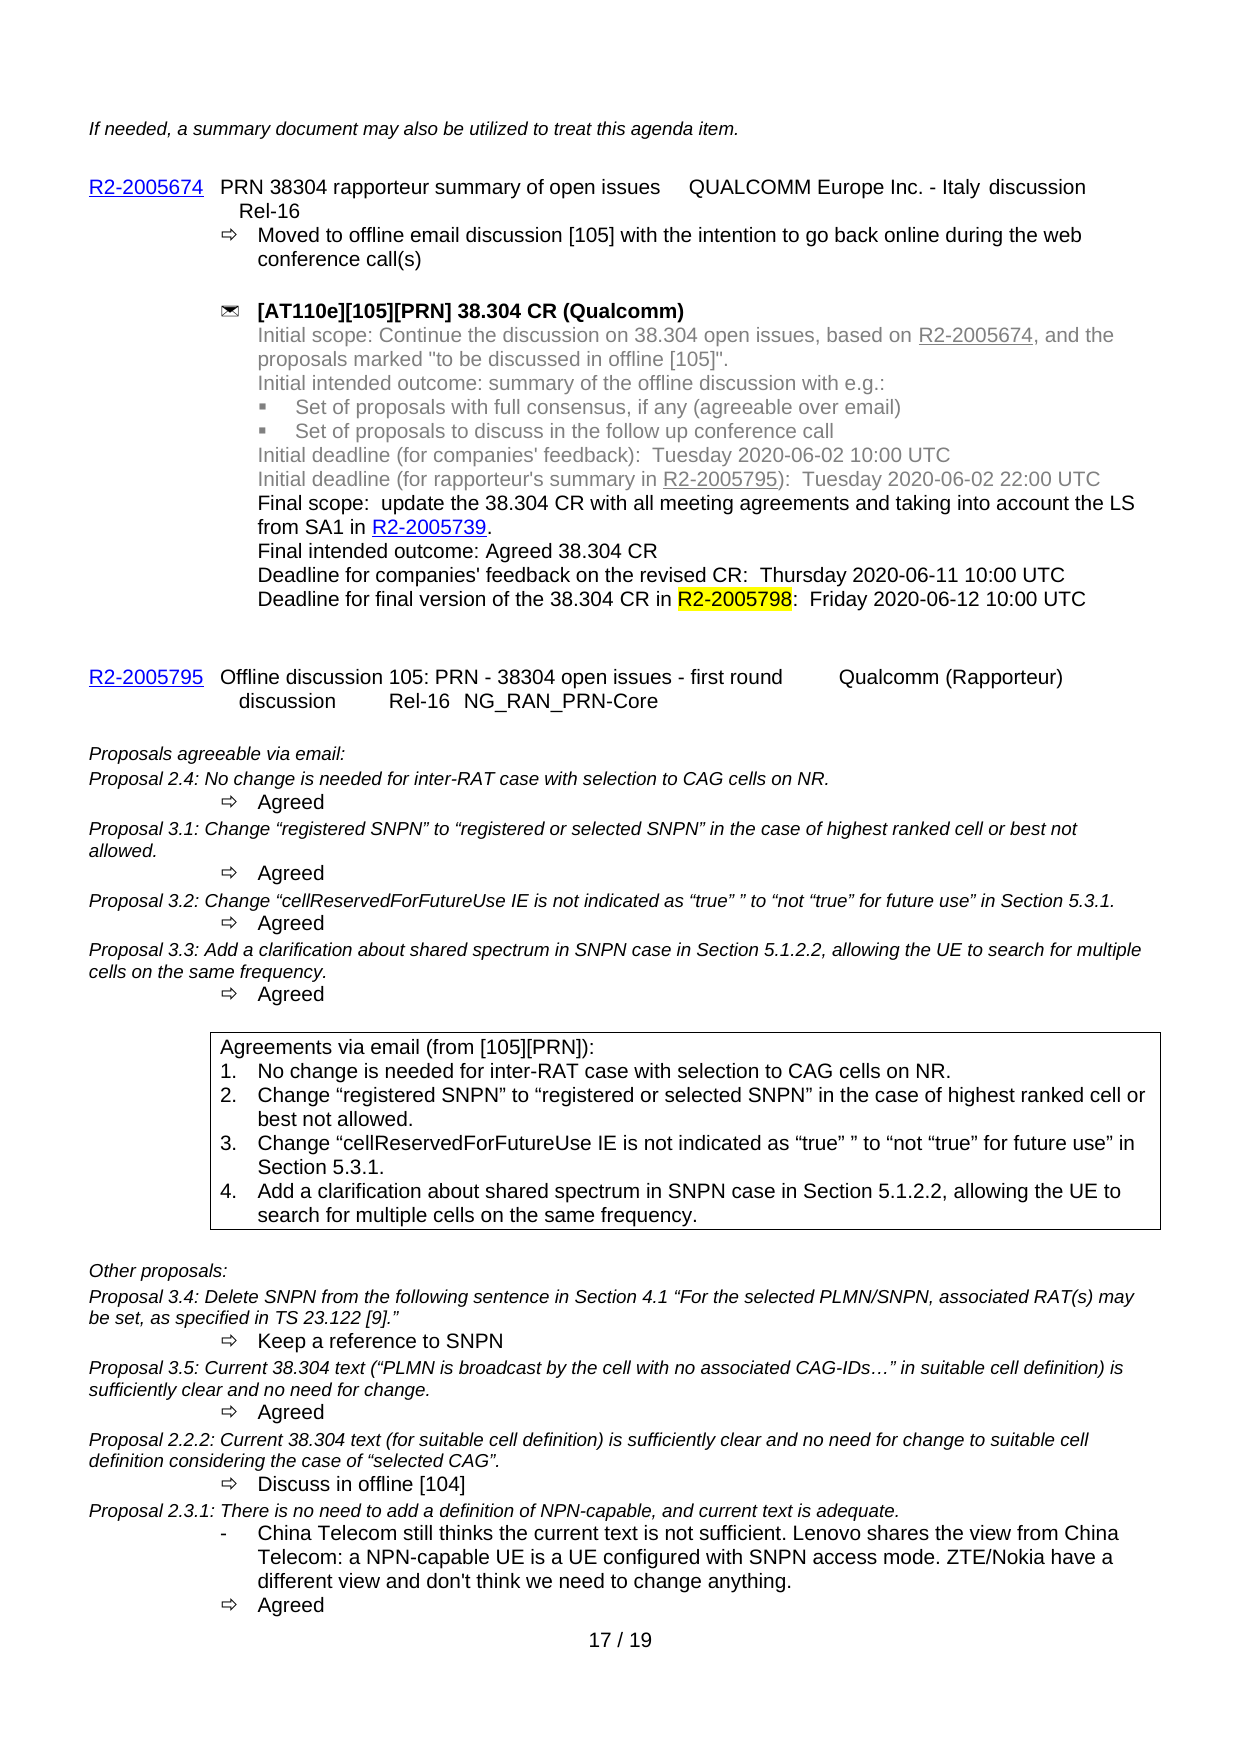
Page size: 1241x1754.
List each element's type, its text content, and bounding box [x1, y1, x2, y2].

list Discuss in offline [104] [220, 1471, 1152, 1496]
text Final scope: update the 38.304 CR with all meeting agreements and taking into account the LS from SA1 in R2-2005739. [257, 491, 1152, 539]
list Keep a reference to SNPN [220, 1329, 1152, 1353]
text Deadline for final version of the 38.304 CR in R2-2005798: Friday 2020-06-12 10:00 UTC [257, 587, 678, 611]
text Proposal 3.3: Add a clarification about shared spectrum in SNPN case in Section 5.1.2.2, allowing the UE to search for multiple cells on the same frequency. [89, 939, 1152, 982]
text Proposal 3.4: Delete SNPN from the following sentence in Section 4.1 “For the selected PLMN/SNPN, associated RAT(s) may be set, as specified in TS 23.122 [9].” [89, 1286, 1152, 1329]
text Other proposals: [89, 1260, 1152, 1281]
title R2-2005795 Offline discussion 105: PRN - 38304 open issues - first round Qualcomm (Rapporteur) discussion Rel-16 NG_RAN_PRN-Core [89, 665, 1152, 713]
list Agreed [220, 911, 1152, 935]
list No change is needed for inter-RAT case with selection to CAG cells on NR. [211, 1056, 1160, 1080]
list Agreed [220, 861, 1152, 885]
list Change “registered SNPN” to “registered or selected SNPN” in the case of highest ranked cell or best not allowed. [211, 1080, 1160, 1128]
text Agreements via email (from [105][PRN]): [211, 1033, 1160, 1056]
list Agreed [220, 982, 1152, 1006]
list Change “cellReservedForFutureUse IE is not indicated as “true” ” to “not “true” for future use” in Section 5.3.1. [211, 1128, 1160, 1176]
text Final intended outcome: Agreed 38.304 CR [257, 539, 1152, 563]
list Agreed [220, 790, 1152, 814]
text Initial deadline (for companies' feedback): Tuesday 2020-06-02 10:00 UTC [257, 443, 1152, 467]
text Proposal 3.2: Change “cellReservedForFutureUse IE is not indicated as “true” ” to “not “true” for future use” in Section 5.3.1. [89, 889, 1152, 911]
text Initial deadline (for rapporteur's summary in R2-2005795): Tuesday 2020-06-02 22:00 UTC [257, 467, 1152, 491]
text Proposal 3.5: Current 38.304 text (“PLMN is broadcast by the cell with no associated CAG-IDs…” in suitable cell definition) is sufficiently clear and no need for change. [89, 1357, 1152, 1400]
list Moved to offline email discussion [105] with the intention to go back online during the web conference call(s) [220, 223, 1152, 271]
list Add a clarification about shared spectrum in SNPN case in Section 5.1.2.2, allowing the UE to search for multiple cells on the same frequency. [211, 1176, 1160, 1229]
text Proposal 2.4: No change is needed for inter-RAT case with selection to CAG cells on NR. [89, 768, 1152, 790]
text Deadline for companies' feedback on the revised CR: Thursday 2020-06-11 10:00 UTC [257, 563, 1152, 587]
text Proposal 2.2.2: Current 38.304 text (for suitable cell definition) is sufficiently clear and no need for change to suitable cell definition considering the case of “selected CAG”. [89, 1428, 1152, 1471]
list Set of proposals with full consensus, if any (agreeable over email) [258, 395, 1152, 419]
text Initial scope: Continue the discussion on 38.304 open issues, based on R2-2005674, and the proposals marked "to be discussed in offline [105]". [257, 323, 1152, 371]
list Agreed [220, 1400, 1152, 1424]
text Proposal 2.3.1: There is no need to add a definition of NPN-capable, and current text is adequate. [89, 1500, 1152, 1521]
list China Telecom still thinks the current text is not sufficient. Lenovo shares the view from China Telecom: a NPN-capable UE is a UE configured with SNPN access mode. ZTE/Nokia have a different view and don't think we need to change anything. [220, 1521, 1152, 1593]
list Agreed [220, 1593, 1152, 1617]
title R2-2005674 PRN 38304 rapporteur summary of open issues QUALCOMM Europe Inc. - Italy discussion Rel-16 [89, 175, 1152, 223]
text Proposal 3.1: Change “registered SNPN” to “registered or selected SNPN” in the case of highest ranked cell or best not allowed. [89, 818, 1152, 861]
text Deadline for final version of the 38.304 CR in R2-2005798: Friday 2020-06-12 10:00 UTC [792, 587, 1152, 611]
list Set of proposals to discuss in the follow up conference call [257, 419, 1152, 443]
text If needed, a summary document may also be utilized to treat this agenda item. [89, 118, 1152, 140]
text [AT110e][105][PRN] 38.304 CR (Qualcomm) [220, 299, 1152, 323]
text Proposals agreeable via email: [89, 742, 1152, 764]
text Initial intended outcome: summary of the offline discussion with e.g.: [257, 371, 1152, 395]
